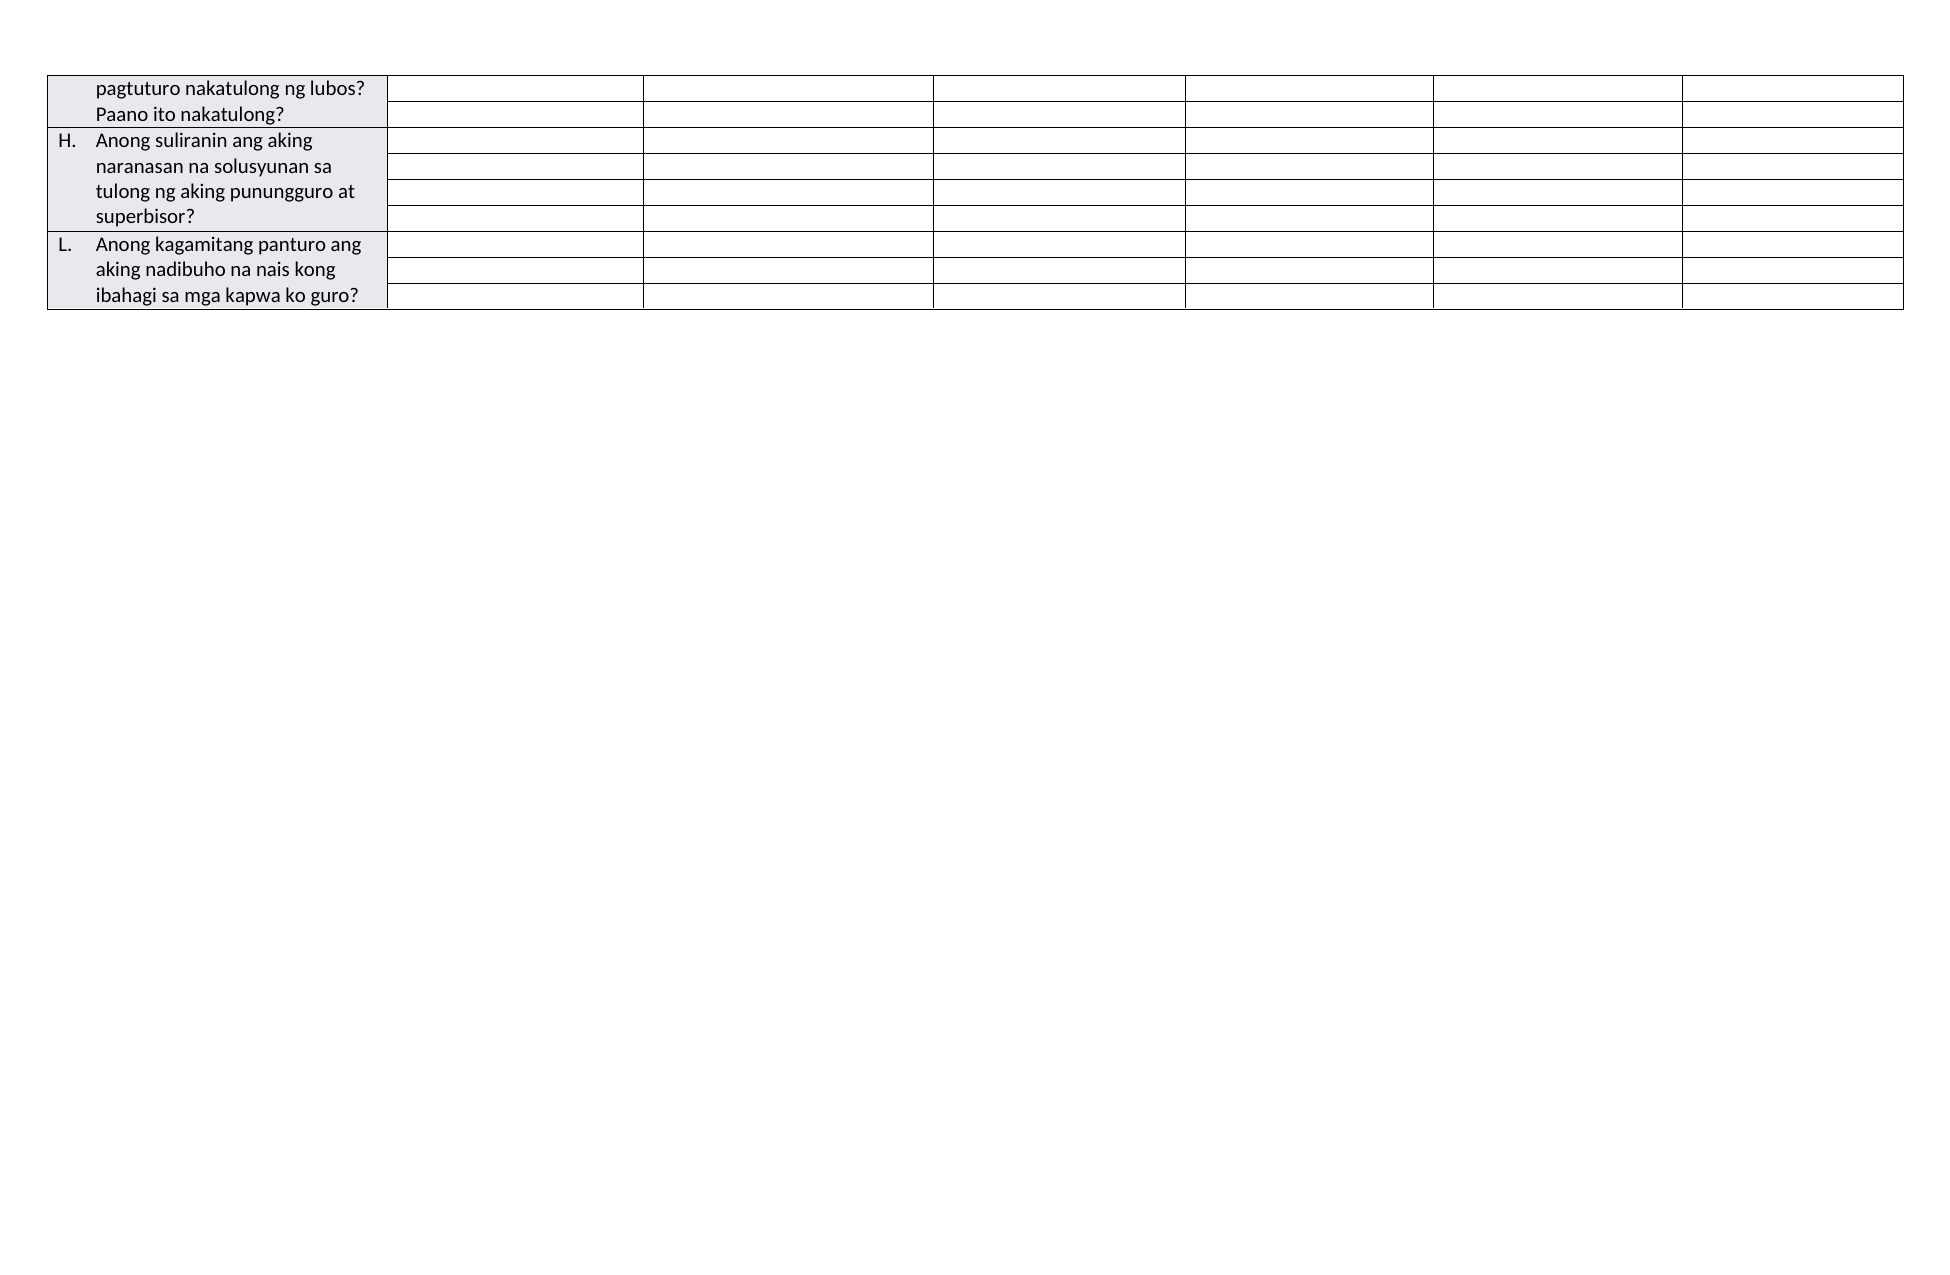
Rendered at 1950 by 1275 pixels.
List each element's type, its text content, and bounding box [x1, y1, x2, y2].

table_cell [1186, 258, 1433, 282]
table_cell [1186, 76, 1433, 101]
table_cell [1434, 76, 1682, 101]
table_cell [1186, 284, 1433, 308]
table_cell [388, 180, 643, 205]
table_cell [1186, 232, 1433, 257]
table_cell [644, 232, 933, 257]
table_cell [1434, 232, 1682, 257]
table_cell [934, 180, 1185, 205]
table_cell [1186, 102, 1433, 127]
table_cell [48, 76, 387, 127]
table_cell [388, 258, 643, 282]
table_cell [644, 258, 933, 282]
table_cell [388, 102, 643, 127]
table_cell [644, 128, 933, 153]
table_cell [388, 76, 643, 101]
table_cell [1683, 258, 1903, 282]
table_cell [1683, 102, 1903, 127]
table_cell [1186, 154, 1433, 179]
table_cell [644, 180, 933, 205]
table_cell [644, 154, 933, 179]
table_cell [934, 284, 1185, 308]
table_cell [1186, 128, 1433, 153]
table_cell [644, 206, 933, 231]
table_cell [1434, 206, 1682, 231]
table_cell [1186, 180, 1433, 205]
table_cell [934, 102, 1185, 127]
table_cell [1186, 206, 1433, 231]
table_cell [934, 206, 1185, 231]
table_cell [1434, 180, 1682, 205]
table_cell [388, 206, 643, 231]
table_cell [1434, 258, 1682, 282]
table_cell [644, 284, 933, 308]
table_cell [644, 76, 933, 101]
table_cell [934, 258, 1185, 282]
table_cell [1434, 102, 1682, 127]
table_cell [1434, 154, 1682, 179]
table_cell [934, 76, 1185, 101]
table_cell Anong suliranin ang aking naranasan na solusyunan sa tulong ng aking punungguro at superbisor? [48, 128, 387, 231]
table_cell Anong kagamitang panturo ang aking nadibuho na nais kong ibahagi sa mga kapwa ko guro? [48, 232, 387, 308]
table_cell [1434, 284, 1682, 308]
table_cell [1683, 128, 1903, 153]
table_cell [644, 102, 933, 127]
table_cell [934, 232, 1185, 257]
table_cell [1683, 232, 1903, 257]
table_cell [388, 154, 643, 179]
table_cell [1434, 128, 1682, 153]
table_cell [934, 154, 1185, 179]
table_cell [1683, 180, 1903, 205]
table_cell [388, 128, 643, 153]
table_cell [1683, 76, 1903, 101]
table_cell [388, 232, 643, 257]
table_cell [1683, 284, 1903, 308]
table_cell [934, 128, 1185, 153]
table_cell [1683, 154, 1903, 179]
table_cell [1683, 206, 1903, 231]
table_cell [388, 284, 643, 308]
